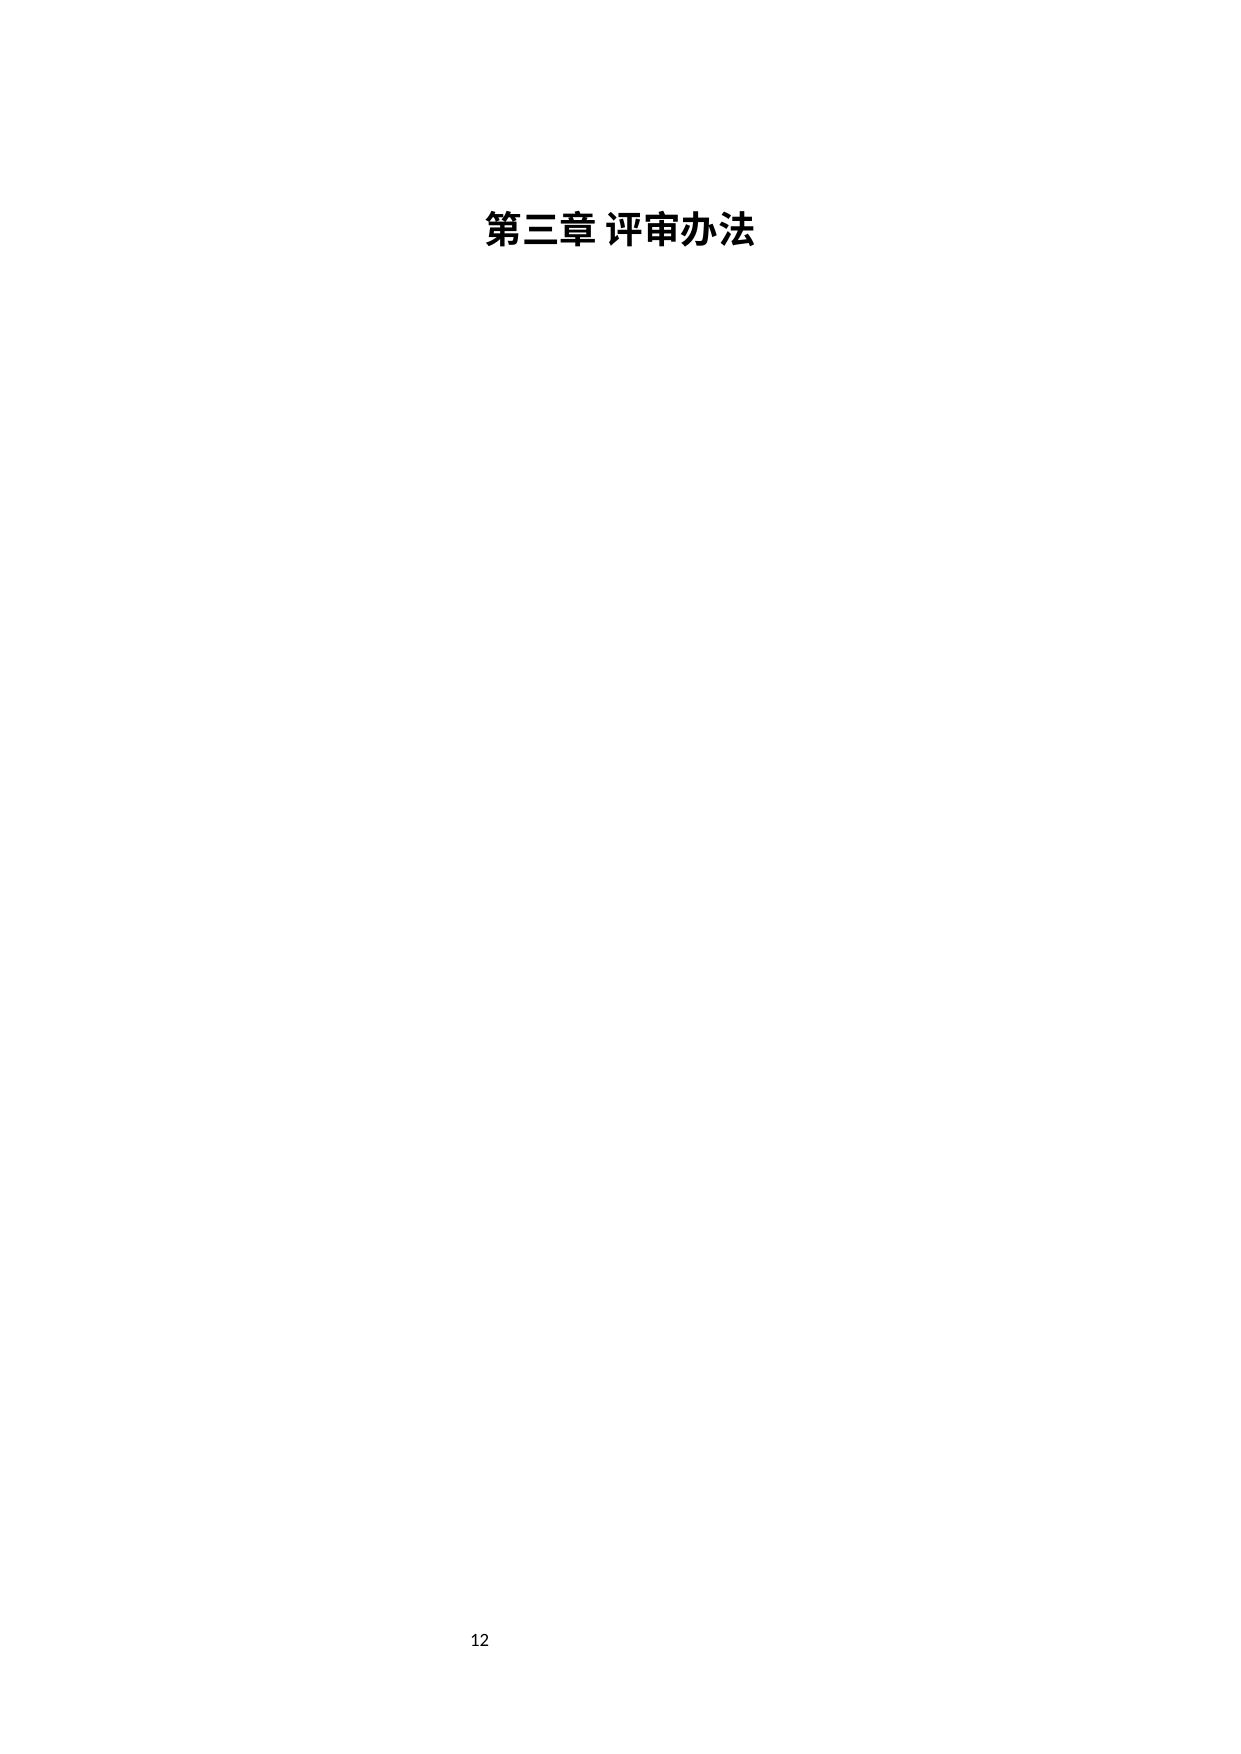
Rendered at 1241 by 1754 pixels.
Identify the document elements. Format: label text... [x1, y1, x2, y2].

subtitle 第三章 评审办法 [187, 194, 1053, 259]
